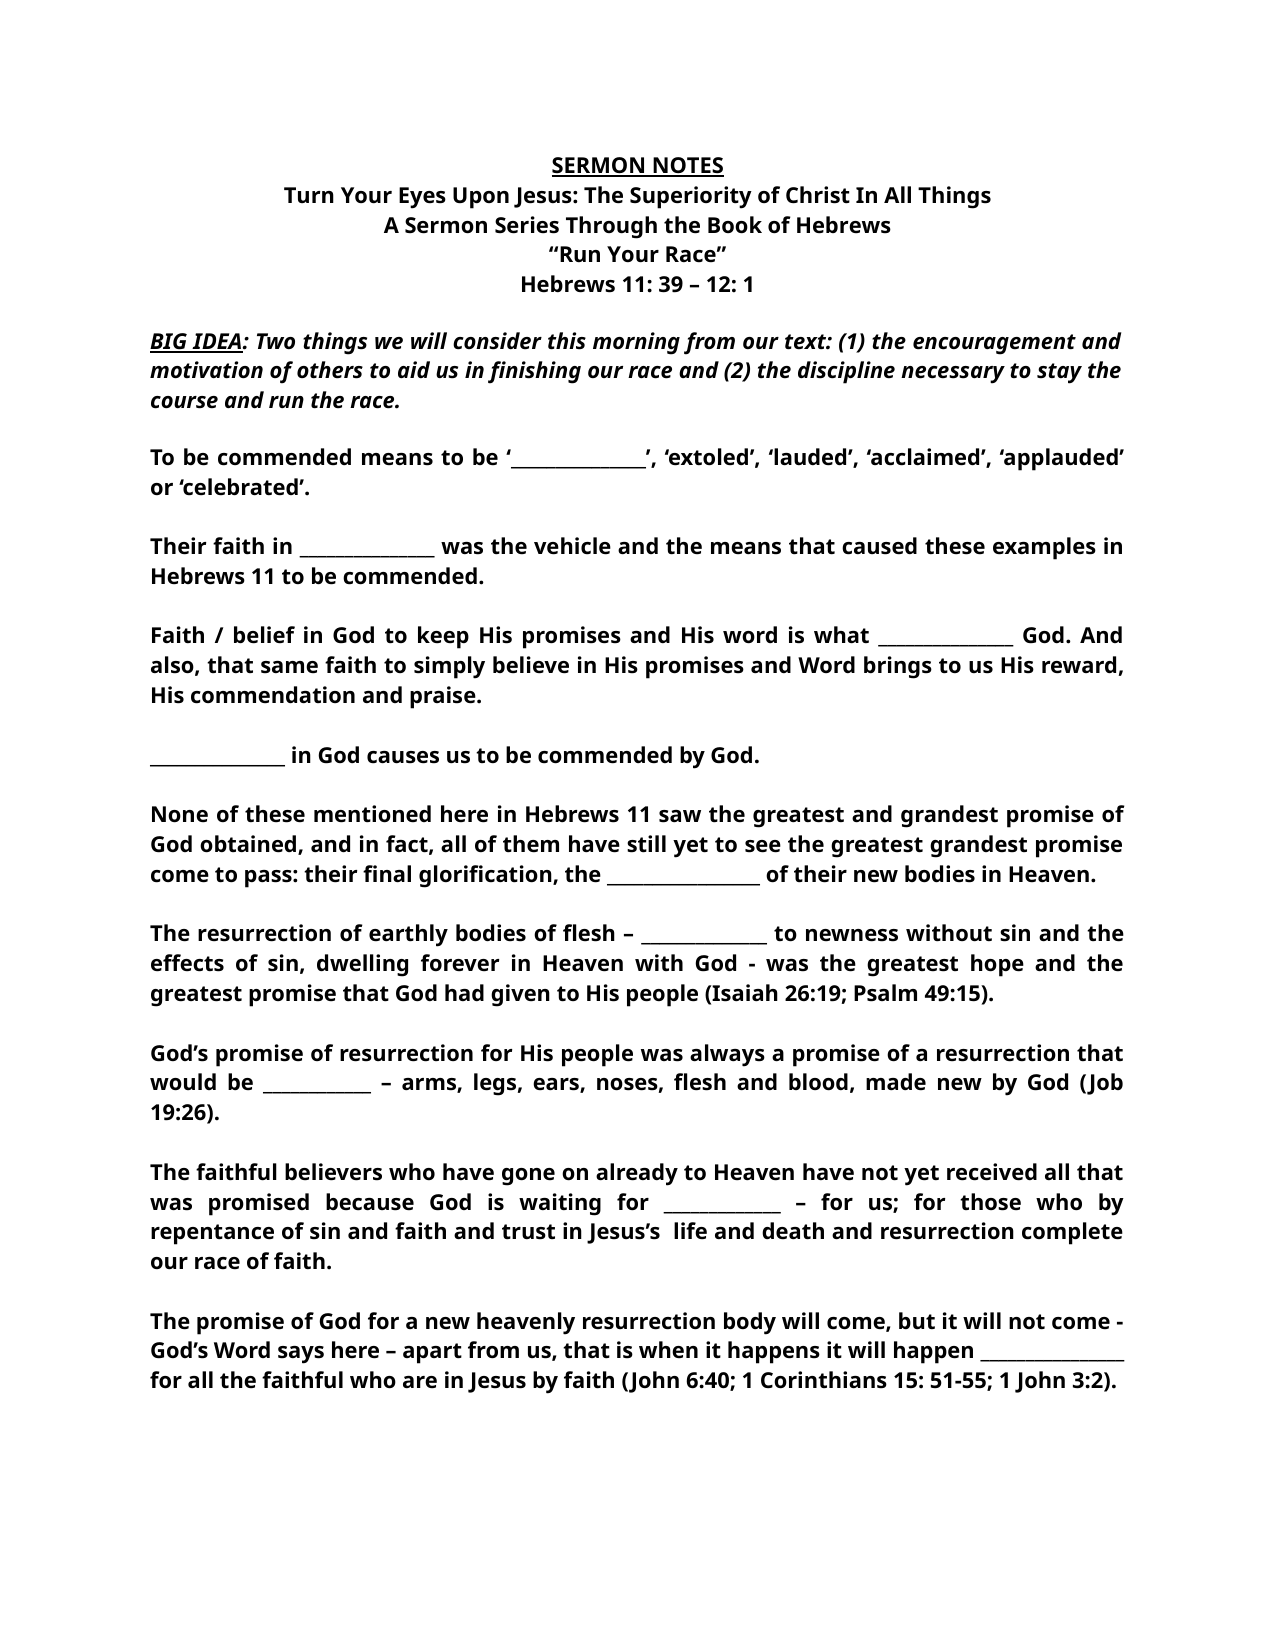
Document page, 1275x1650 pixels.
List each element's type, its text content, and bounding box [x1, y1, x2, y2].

text “Run Your Race” [150, 239, 1125, 269]
text The faithful believers who have gone on already to Heaven have not yet received all that was promised because God is waiting for _____________ – for us; for those who by repentance of sin and faith and trust in Jesus’s life and death and resurrection complete our race of faith. [150, 1157, 1125, 1276]
text Faith / belief in God to keep His promises and His word is what _______________ God. And also, that same faith to simply believe in His promises and Word brings to us His reward, His commendation and praise. [150, 620, 1125, 710]
text SERMON NOTES [150, 150, 1125, 180]
text Turn Your Eyes Upon Jesus: The Superiority of Christ In All Things [150, 180, 1125, 209]
text None of these mentioned here in Hebrews 11 saw the greatest and grandest promise of God obtained, and in fact, all of them have still yet to see the greatest grandest promise come to pass: their final glorification, the _________________ of their new bodies in Heaven. [150, 799, 1125, 888]
text God’s promise of resurrection for His people was always a promise of a resurrection that would be ____________ – arms, legs, ears, noses, flesh and blood, made new by God (Job 19:26). [150, 1037, 1125, 1127]
text The resurrection of earthly bodies of flesh – ______________ to newness without sin and the effects of sin, dwelling forever in Heaven with God - was the greatest hope and the greatest promise that God had given to His people (Isaiah 26:19; Psalm 49:15). [150, 918, 1125, 1008]
text The promise of God for a new heavenly resurrection body will come, but it will not come - God’s Word says here – apart from us, that is when it happens it will happen ________________ for all the faithful who are in Jesus by faith (John 6:40; 1 Corinthians 15: 51-55; 1 John 3:2). [150, 1306, 1125, 1395]
text Their faith in _______________ was the vehicle and the means that caused these examples in Hebrews 11 to be commended. [150, 531, 1125, 591]
text Hebrews 11: 39 – 12: 1 [150, 269, 1125, 299]
text A Sermon Series Through the Book of Hebrews [150, 209, 1125, 239]
text _______________ in God causes us to be commended by God. [150, 739, 1125, 769]
text BIG IDEA: Two things we will consider this morning from our text: (1) the encouragement and motivation of others to aid us in finishing our race and (2) the discipline necessary to stay the course and run the race. [150, 326, 1125, 415]
text To be commended means to be ‘_______________’, ‘extoled’, ‘lauded’, ‘acclaimed’, ‘applauded’ or ‘celebrated’. [150, 442, 1125, 501]
